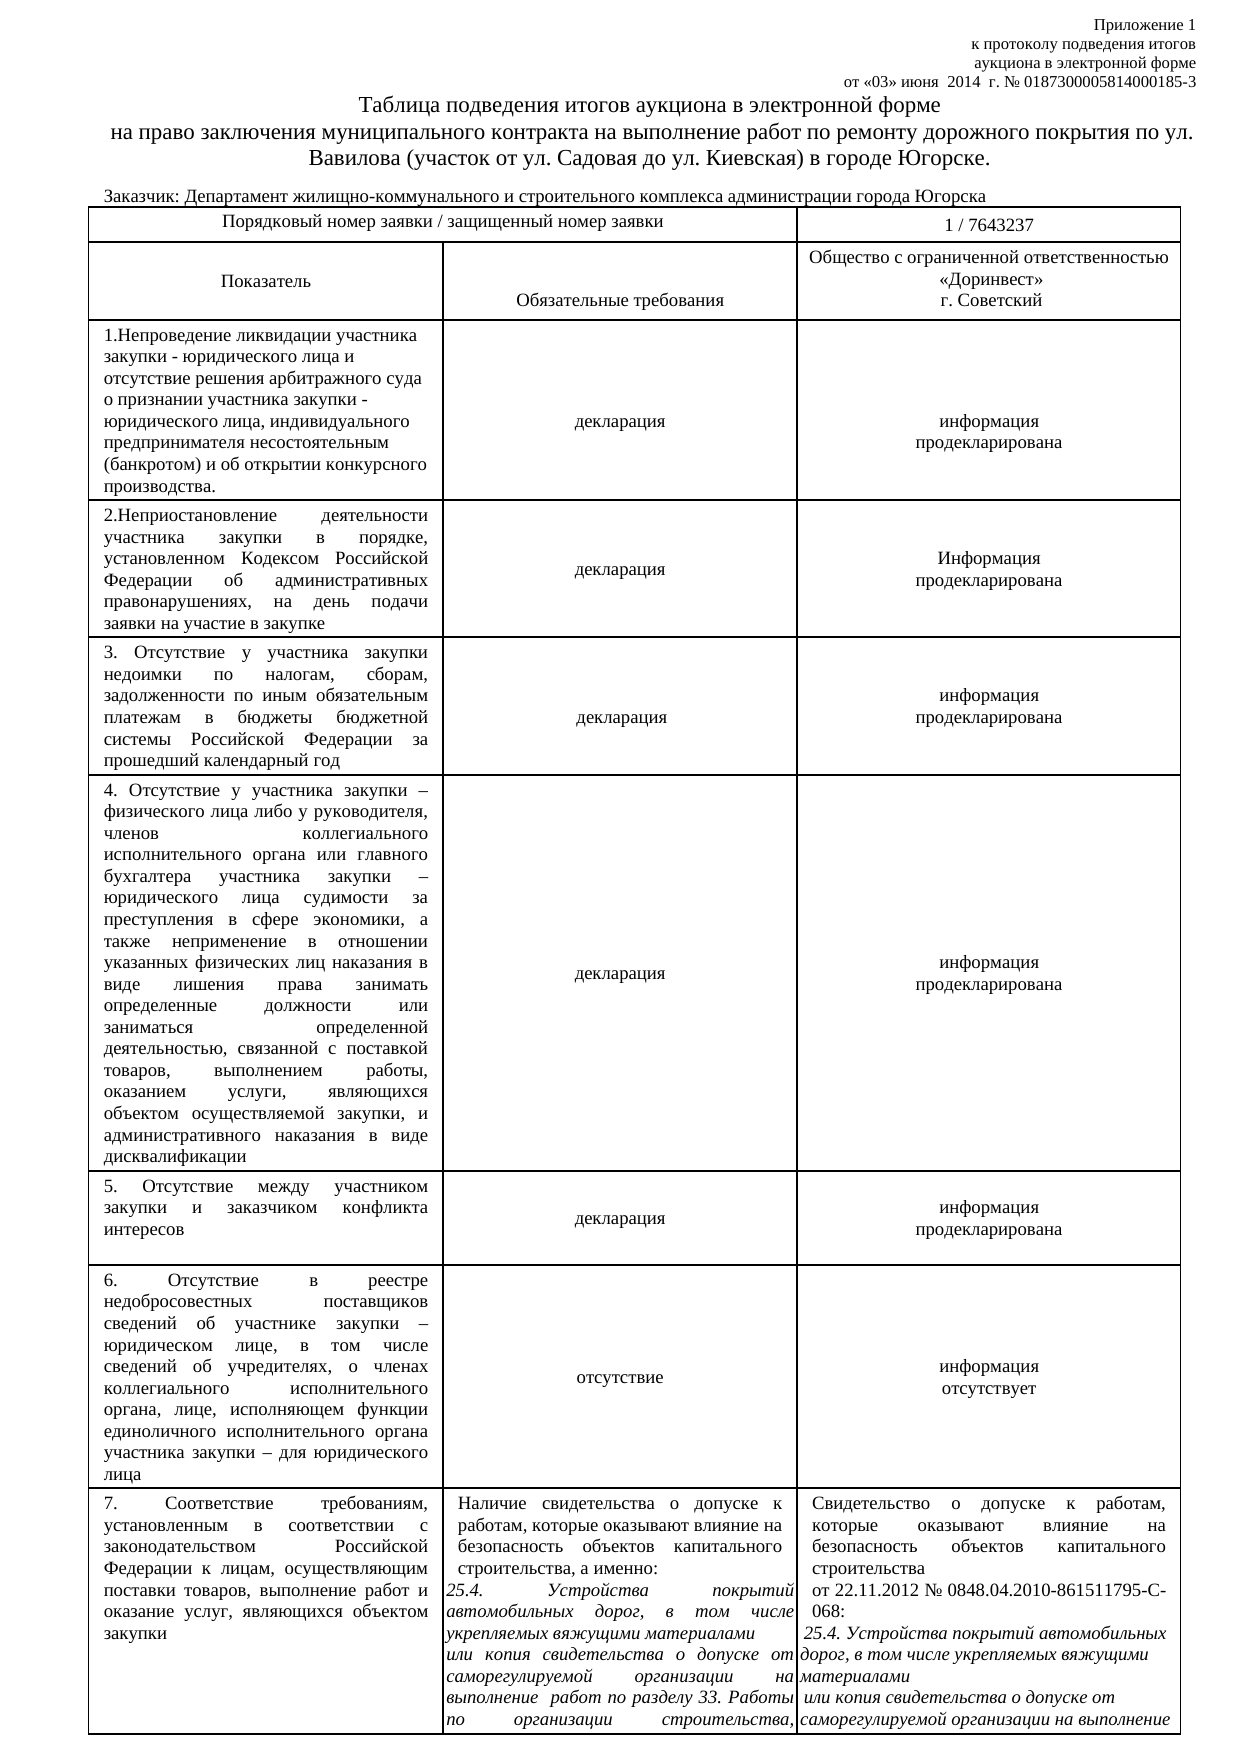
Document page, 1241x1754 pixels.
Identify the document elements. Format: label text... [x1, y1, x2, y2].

table_cell отсутствие [444, 1266, 796, 1487]
text Заказчик: Департамент жилищно-коммунального и строительного комплекса администрации города Югорска [103, 185, 1196, 206]
table_cell Показатель [89, 243, 442, 318]
table_cell 4. Отсутствие у участника закупки – физического лица либо у руководителя, членов коллегиального исполнительного органа или главного бухгалтера участника закупки – юридического лица судимости за преступления в сфере экономики, а также неприменение в отношении указанных физических лиц наказания в виде лишения права занимать определенные должности или заниматься определенной деятельностью, связанной с поставкой товаров, выполнением работы, оказанием услуги, являющихся объектом осуществляемой закупки, и административного наказания в виде дисквалификации [89, 776, 442, 1169]
table_cell 3. Отсутствие у участника закупки недоимки по налогам, сборам, задолженности по иным обязательным платежам в бюджеты бюджетной системы Российской Федерации за прошедший календарный год [89, 638, 442, 773]
text Приложение 1 [59, 15, 1196, 34]
text Таблица подведения итогов аукциона в электронной форме [103, 91, 1196, 118]
table_cell информация продекларирована [798, 638, 1180, 773]
table_cell Информация продекларирована [798, 501, 1180, 636]
table_cell 1.Непроведение ликвидации участника закупки - юридического лица и отсутствие решения арбитражного суда о признании участника закупки - юридического лица, индивидуального предпринимателя несостоятельным (банкротом) и об открытии конкурсного производства. [89, 321, 442, 499]
table_cell 6. Отсутствие в реестре недобросовестных поставщиков сведений об участнике закупки – юридическом лице, в том числе сведений об учредителях, о членах коллегиального исполнительного органа, лице, исполняющем функции единоличного исполнительного органа участника закупки – для юридического лица [89, 1266, 442, 1487]
table_cell информация продекларирована [798, 776, 1180, 1169]
table_cell декларация [444, 501, 796, 636]
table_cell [89, 1489, 442, 1732]
table_cell декларация [444, 321, 796, 499]
table_cell информация продекларирована [798, 321, 1180, 499]
text от «03» июня 2014 г. № 0187300005814000185-3 [103, 72, 1196, 91]
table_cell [798, 1489, 1180, 1732]
text к протоколу подведения итогов [103, 34, 1196, 53]
table_cell Обязательные требования [444, 243, 796, 318]
table_cell декларация [444, 776, 796, 1169]
text аукциона в электронной форме [103, 53, 1196, 72]
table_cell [444, 1489, 796, 1732]
table_cell 2.Неприостановление деятельности участника закупки в порядке, установленном Кодексом Российской Федерации об административных правонарушениях, на день подачи заявки на участие в закупке [89, 501, 442, 636]
table_cell информация отсутствует [798, 1266, 1180, 1487]
table_cell Общество с ограниченной ответственностью «Доринвест» г. Советский [798, 243, 1180, 318]
table_cell декларация [444, 638, 796, 773]
table_header 1 / 7643237 [798, 208, 1180, 241]
table_cell декларация [444, 1172, 796, 1264]
table_cell информация продекларирована [798, 1172, 1180, 1264]
text на право заключения муниципального контракта на выполнение работ по ремонту дорожного покрытия по ул. Вавилова (участок от ул. Садовая до ул. Киевская) в городе Югорске. [103, 118, 1196, 171]
table_cell 5. Отсутствие между участником закупки и заказчиком конфликта интересов [89, 1172, 442, 1264]
table_header Порядковый номер заявки / защищенный номер заявки [89, 208, 796, 241]
